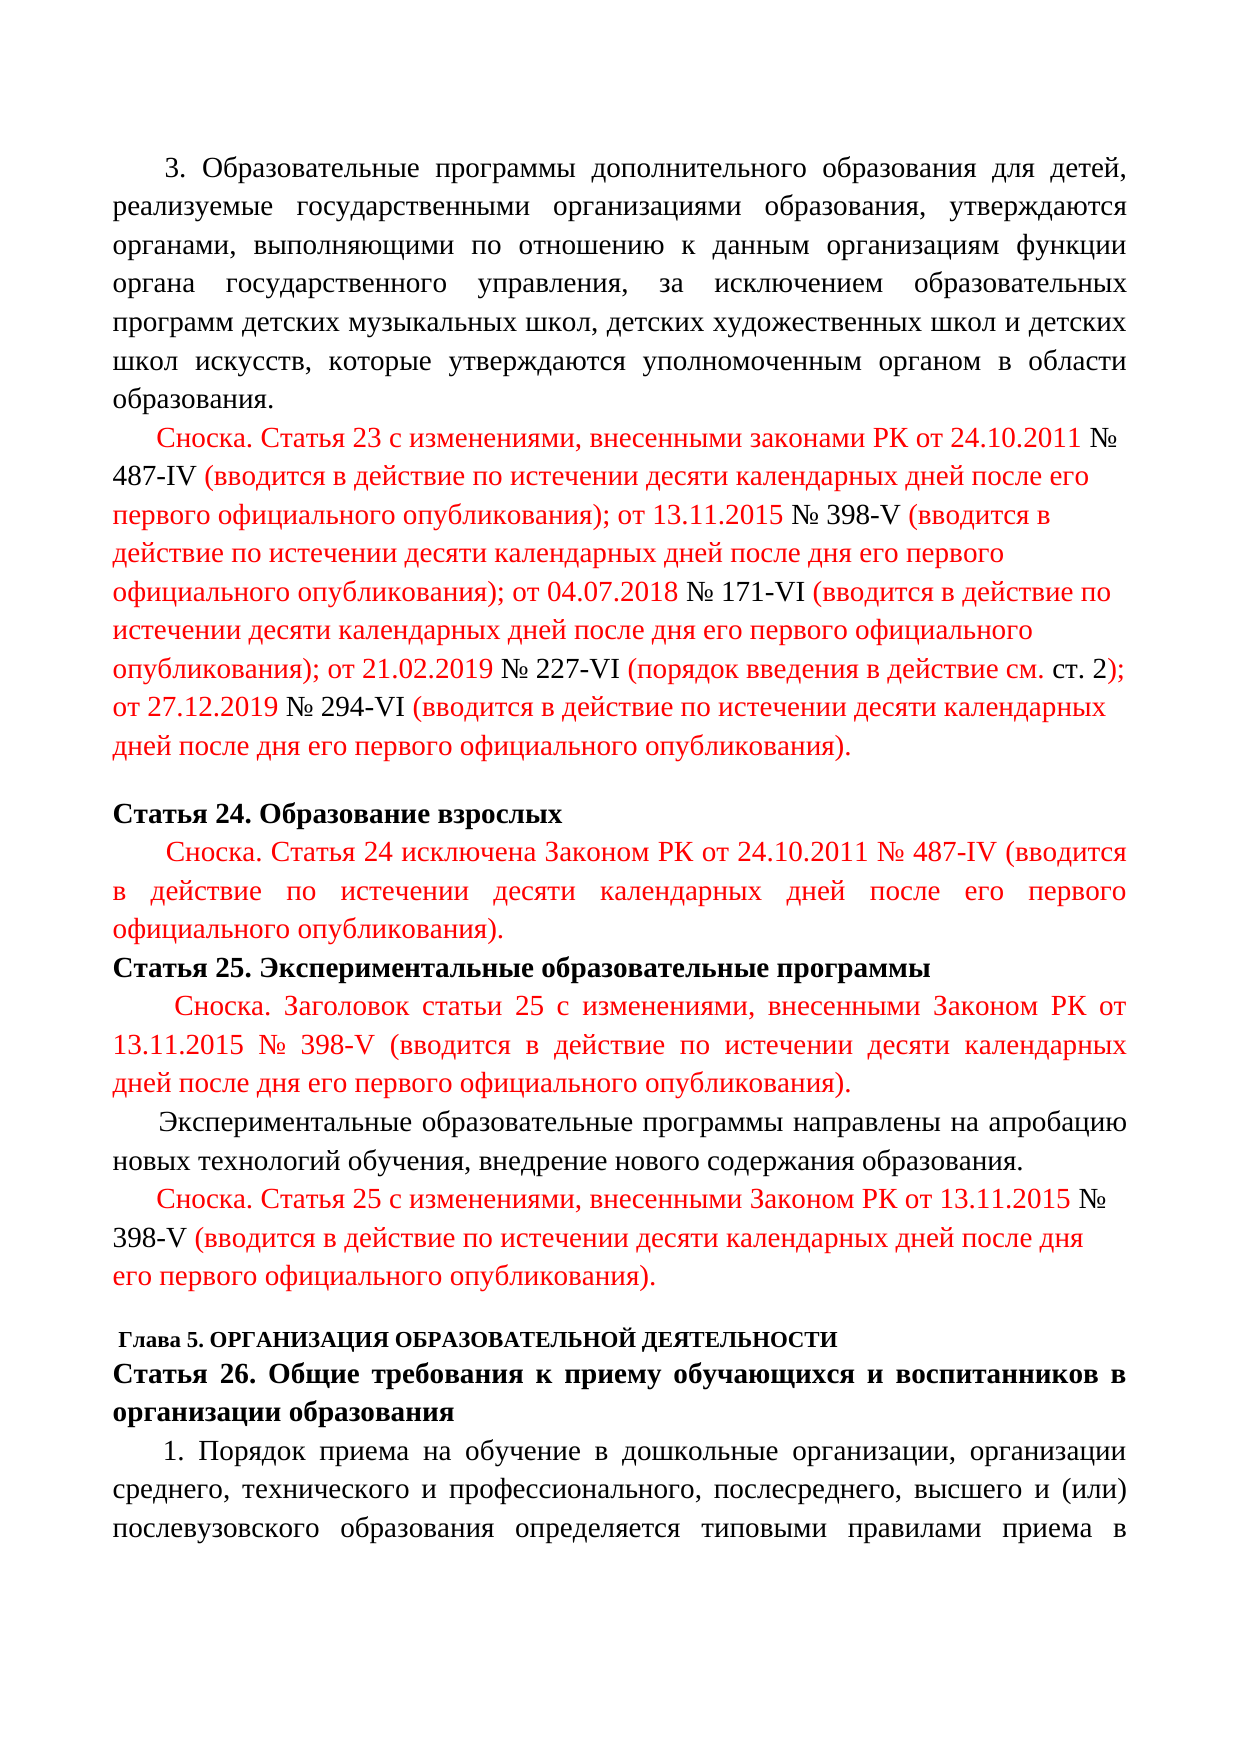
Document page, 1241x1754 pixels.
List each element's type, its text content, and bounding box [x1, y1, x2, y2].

text Сноска. Статья 23 с изменениями, внесенными законами РК от 24.10.2011 № 487-IV (вводится в действие по истечении десяти календарных дней после его первого официального опубликования); от 13.11.2015 № 398-V (вводится в действие по истечении десяти календарных дней после дня его первого официального опубликования); от 04.07.2018 № 171-VI (вводится в действие по истечении десяти календарных дней после дня его первого официального опубликования); от 21.02.2019 № 227-VI (порядок введения в действие см. ст. 2); от 27.12.2019 № 294-VI (вводится в действие по истечении десяти календарных дней после дня его первого официального опубликования). [112, 420, 1128, 792]
text Экспериментальные образовательные программы направлены на апробацию новых технологий обучения, внедрение нового содержания образования. [112, 1104, 1128, 1176]
text 3. Образовательные программы дополнительного образования для детей, реализуемые государственными организациями образования, утверждаются органами, выполняющими по отношению к данным организациям функции органа государственного управления, за исключением образовательных программ детских музыкальных школ, детских художественных школ и детских школ искусств, которые утверждаются уполномоченным органом в области образования. [112, 150, 1128, 415]
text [112, 1433, 1128, 1544]
text Глава 5. ОРГАНИЗАЦИЯ ОБРАЗОВАТЕЛЬНОЙ ДЕЯТЕЛЬНОСТИ [112, 1326, 1128, 1352]
text Статья 26. Общие требования к приему обучающихся и воспитанников в организации образования [112, 1356, 1128, 1428]
text Сноска. Статья 24 исключена Законом РК от 24.10.2011 № 487-IV (вводится в действие по истечении десяти календарных дней после его первого официального опубликования). [112, 834, 1128, 945]
text Сноска. Заголовок статьи 25 с изменениями, внесенными Законом РК от 13.11.2015 № 398-V (вводится в действие по истечении десяти календарных дней после дня его первого официального опубликования). [112, 988, 1128, 1099]
text Сноска. Статья 25 с изменениями, внесенными Законом РК от 13.11.2015 № 398-V (вводится в действие по истечении десяти календарных дней после дня его первого официального опубликования). [112, 1181, 1128, 1322]
text Статья 24. Образование взрослых [112, 796, 1128, 829]
text Статья 25. Экспериментальные образовательные программы [112, 950, 1128, 983]
